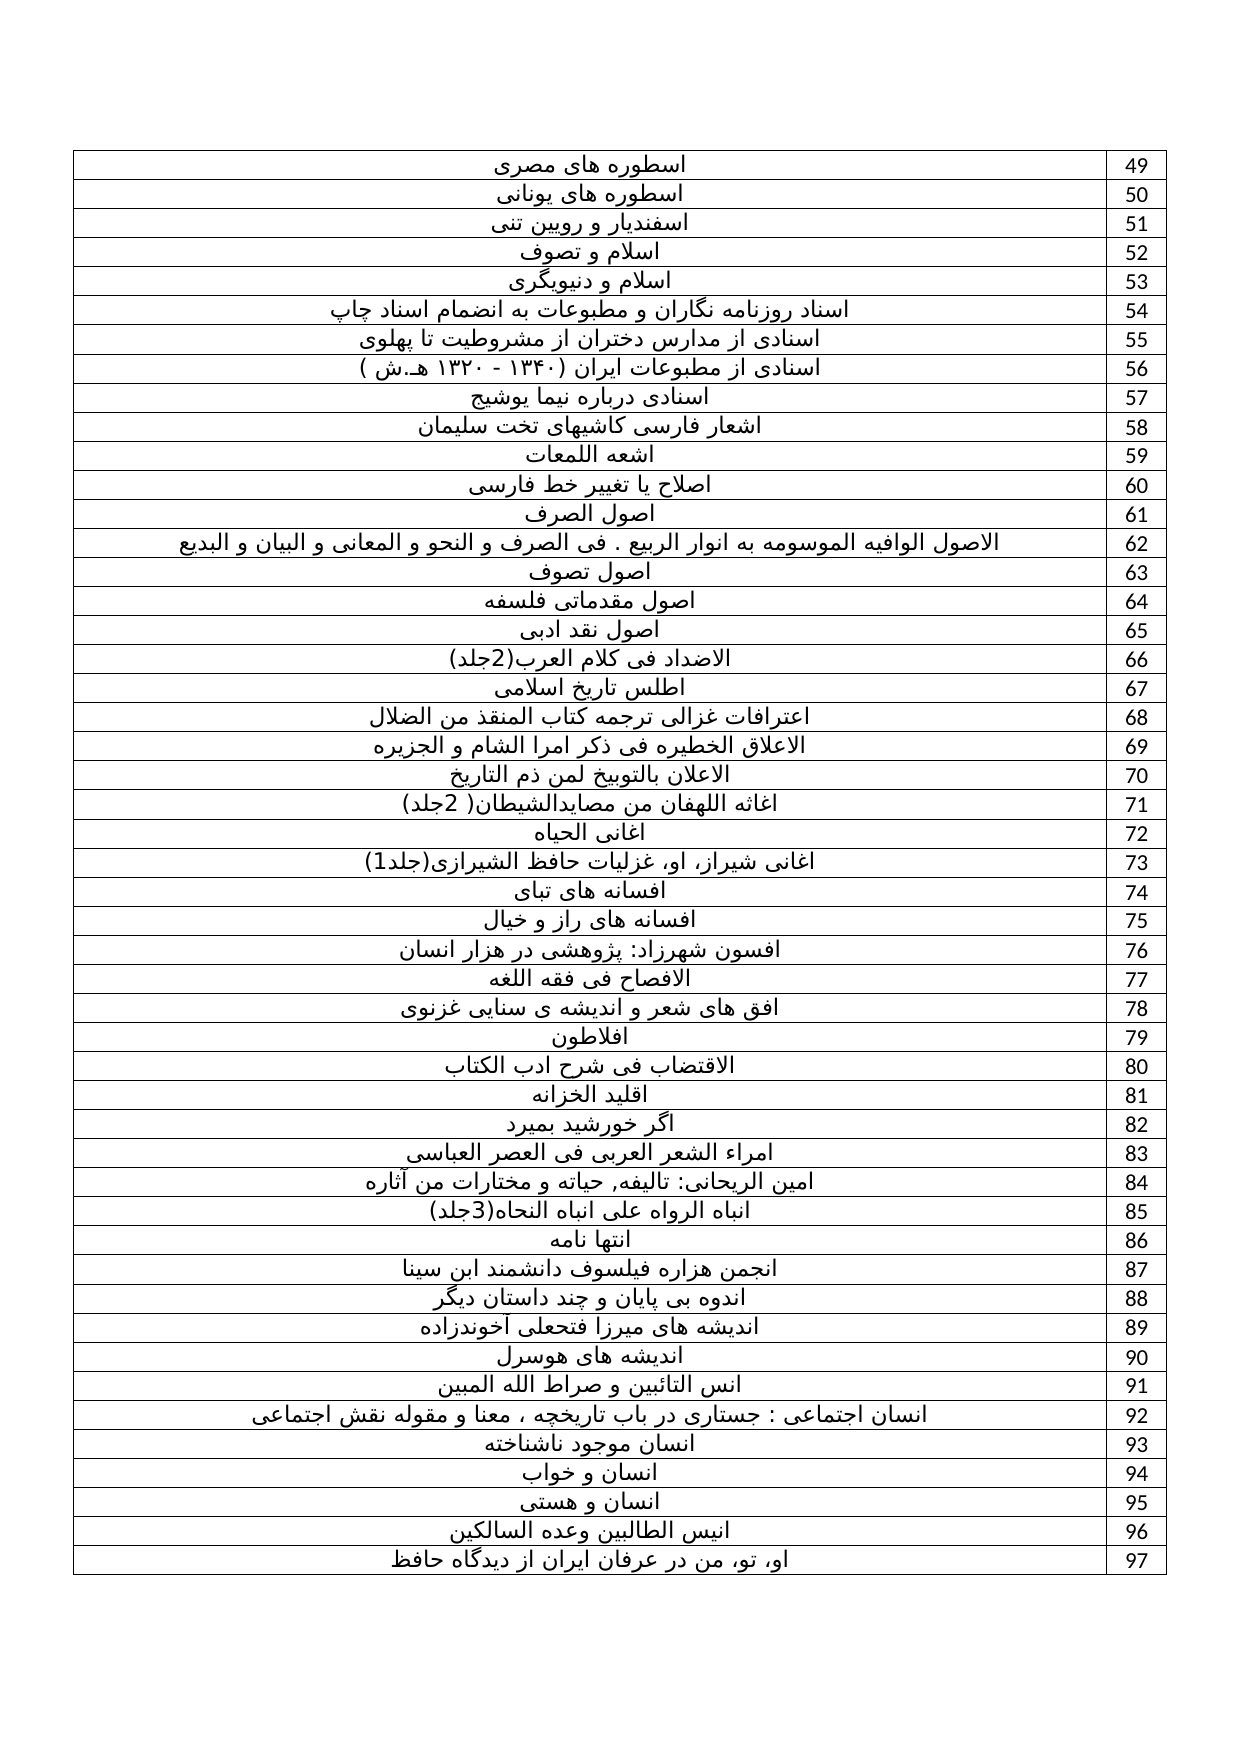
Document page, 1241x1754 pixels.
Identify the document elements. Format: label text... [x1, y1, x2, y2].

table_cell 96 [1107, 1517, 1166, 1545]
table_cell اشعه اللمعات [74, 442, 1106, 470]
table_cell اسلام و دنیویگری [74, 267, 1106, 295]
table_cell اندوه بی پایان و چند داستان دیگر [74, 1285, 1106, 1312]
table_cell افسانه های تبای [74, 878, 1106, 906]
table_cell 76 [1107, 936, 1166, 964]
table_cell 56 [1107, 355, 1166, 382]
table_cell 66 [1107, 645, 1166, 673]
table_cell 59 [1107, 442, 1166, 470]
table_cell 61 [1107, 500, 1166, 528]
table_cell امراء الشعر العربی فی العصر العباسی [74, 1139, 1106, 1167]
table_cell 62 [1107, 529, 1166, 557]
table_cell اشعار فارسی کاشیهای تخت سلیمان [74, 413, 1106, 441]
table_cell 78 [1107, 994, 1166, 1022]
table_cell 49 [1107, 151, 1166, 179]
table_cell 97 [1107, 1546, 1166, 1574]
table_cell اصول نقد ادبی [74, 616, 1106, 644]
table_cell الاعلاق الخطیره فی ذکر امرا الشام و الجزیره [74, 732, 1106, 760]
table_cell اسفندیار و رویین تنی [74, 209, 1106, 237]
table_cell 74 [1107, 878, 1166, 906]
table_cell انسان اجتماعی : جستاری در باب تاریخچه ، معنا و مقوله نقش اجتماعی [74, 1401, 1106, 1429]
table_cell افسون شهرزاد: پژوهشی در هزار انسان [74, 936, 1106, 964]
table_cell 80 [1107, 1052, 1166, 1080]
table_cell 88 [1107, 1285, 1166, 1312]
table_cell 82 [1107, 1110, 1166, 1138]
table_cell اسنادی از مدارس دختران از مشروطیت تا پهلوی [74, 325, 1106, 353]
table_cell اصول مقدماتی فلسفه [74, 587, 1106, 615]
table_cell 84 [1107, 1168, 1166, 1196]
table_cell انباه الرواه علی انباه النحاه(3جلد) [74, 1197, 1106, 1225]
table_cell 51 [1107, 209, 1166, 237]
table_cell او، تو، من در عرفان ایران از دیدگاه حافظ [74, 1546, 1106, 1574]
table_cell 65 [1107, 616, 1166, 644]
table_cell انیس الطالبین وعده السالکین [74, 1517, 1106, 1545]
table_cell اقلید الخزانه [74, 1081, 1106, 1109]
table_cell 77 [1107, 965, 1166, 993]
table_cell اصول تصوف [74, 558, 1106, 586]
table_cell 92 [1107, 1401, 1166, 1429]
table_cell اعترافات غزالی ترجمه کتاب المنقذ من الضلال [74, 703, 1106, 731]
table_cell افسانه های راز و خیال [74, 907, 1106, 935]
table_cell 71 [1107, 790, 1166, 818]
table_cell اسناد روزنامه نگاران و مطبوعات به انضمام اسناد چاپ [74, 296, 1106, 324]
table_cell الافصاح فی فقه اللغه [74, 965, 1106, 993]
table_cell اصلاح یا تغییر خط فارسی [74, 471, 1106, 499]
table_cell 55 [1107, 325, 1166, 353]
table_cell 72 [1107, 820, 1166, 847]
table_cell افق های شعر و اندیشه ی سنایی غزنوی [74, 994, 1106, 1022]
table_cell 94 [1107, 1459, 1166, 1487]
table_cell اغاثه اللهفان من مصایدالشیطان( 2جلد) [74, 790, 1106, 818]
table_cell انسان و خواب [74, 1459, 1106, 1487]
table_cell اگر خورشید بمیرد [74, 1110, 1106, 1138]
table_cell اغانی شیراز، او، غزلیات حافظ الشیرازی(جلد1) [74, 849, 1106, 877]
table_cell افلاطون [74, 1023, 1106, 1051]
table_cell 68 [1107, 703, 1166, 731]
table_cell اندیشه های هوسرل [74, 1343, 1106, 1371]
table_cell الاضداد فی کلام العرب(2جلد) [74, 645, 1106, 673]
table_cell 69 [1107, 732, 1166, 760]
table_cell 95 [1107, 1488, 1166, 1516]
table_cell اصول الصرف [74, 500, 1106, 528]
table_cell 54 [1107, 296, 1166, 324]
table_cell الاقتضاب فی شرح ادب الکتاب [74, 1052, 1106, 1080]
table_cell 70 [1107, 761, 1166, 789]
table_cell 90 [1107, 1343, 1166, 1371]
table_cell اندیشه های میرزا فتحعلی آخوندزاده [74, 1314, 1106, 1342]
table_cell 52 [1107, 238, 1166, 266]
table_cell اسطوره های یونانی [74, 180, 1106, 208]
table_cell 57 [1107, 384, 1166, 412]
table_cell 93 [1107, 1430, 1166, 1458]
table_cell 60 [1107, 471, 1166, 499]
table_cell انس التائبین و صراط الله المبین [74, 1372, 1106, 1400]
table_cell 58 [1107, 413, 1166, 441]
table_cell 91 [1107, 1372, 1166, 1400]
table_cell اسلام و تصوف [74, 238, 1106, 266]
table_cell الاعلان بالتوبیخ لمن ذم التاریخ [74, 761, 1106, 789]
table_cell 86 [1107, 1226, 1166, 1254]
table_cell 83 [1107, 1139, 1166, 1167]
table_cell اسطوره های مصری [74, 151, 1106, 179]
table_cell اسنادی از مطبوعات ایران (۱۳۴۰ - ۱۳۲۰ هـ.ش ) [74, 355, 1106, 382]
table_cell 53 [1107, 267, 1166, 295]
table_cell انسان و هستی [74, 1488, 1106, 1516]
table_cell انتها نامه [74, 1226, 1106, 1254]
table_cell 73 [1107, 849, 1166, 877]
table_cell اطلس تاریخ اسلامی [74, 674, 1106, 702]
table_cell امین الریحانی: تالیفه, حیاته و مختارات من آثاره [74, 1168, 1106, 1196]
table_cell 63 [1107, 558, 1166, 586]
table_cell الاصول الوافیه الموسومه به انوار الربیع . فی الصرف و النحو و المعانی و البیان و البدیع [74, 529, 1106, 557]
table_cell 75 [1107, 907, 1166, 935]
table_cell 89 [1107, 1314, 1166, 1342]
table_cell 67 [1107, 674, 1166, 702]
table_cell 50 [1107, 180, 1166, 208]
table_cell اسنادی درباره نیما یوشیج [74, 384, 1106, 412]
table_cell انسان موجود ناشناخته [74, 1430, 1106, 1458]
table_cell 85 [1107, 1197, 1166, 1225]
table_cell 87 [1107, 1255, 1166, 1283]
table_cell انجمن هزاره فیلسوف دانشمند ابن سینا [74, 1255, 1106, 1283]
table_cell 79 [1107, 1023, 1166, 1051]
table_cell اغانی الحیاه [74, 820, 1106, 847]
table_cell 64 [1107, 587, 1166, 615]
table_cell 81 [1107, 1081, 1166, 1109]
